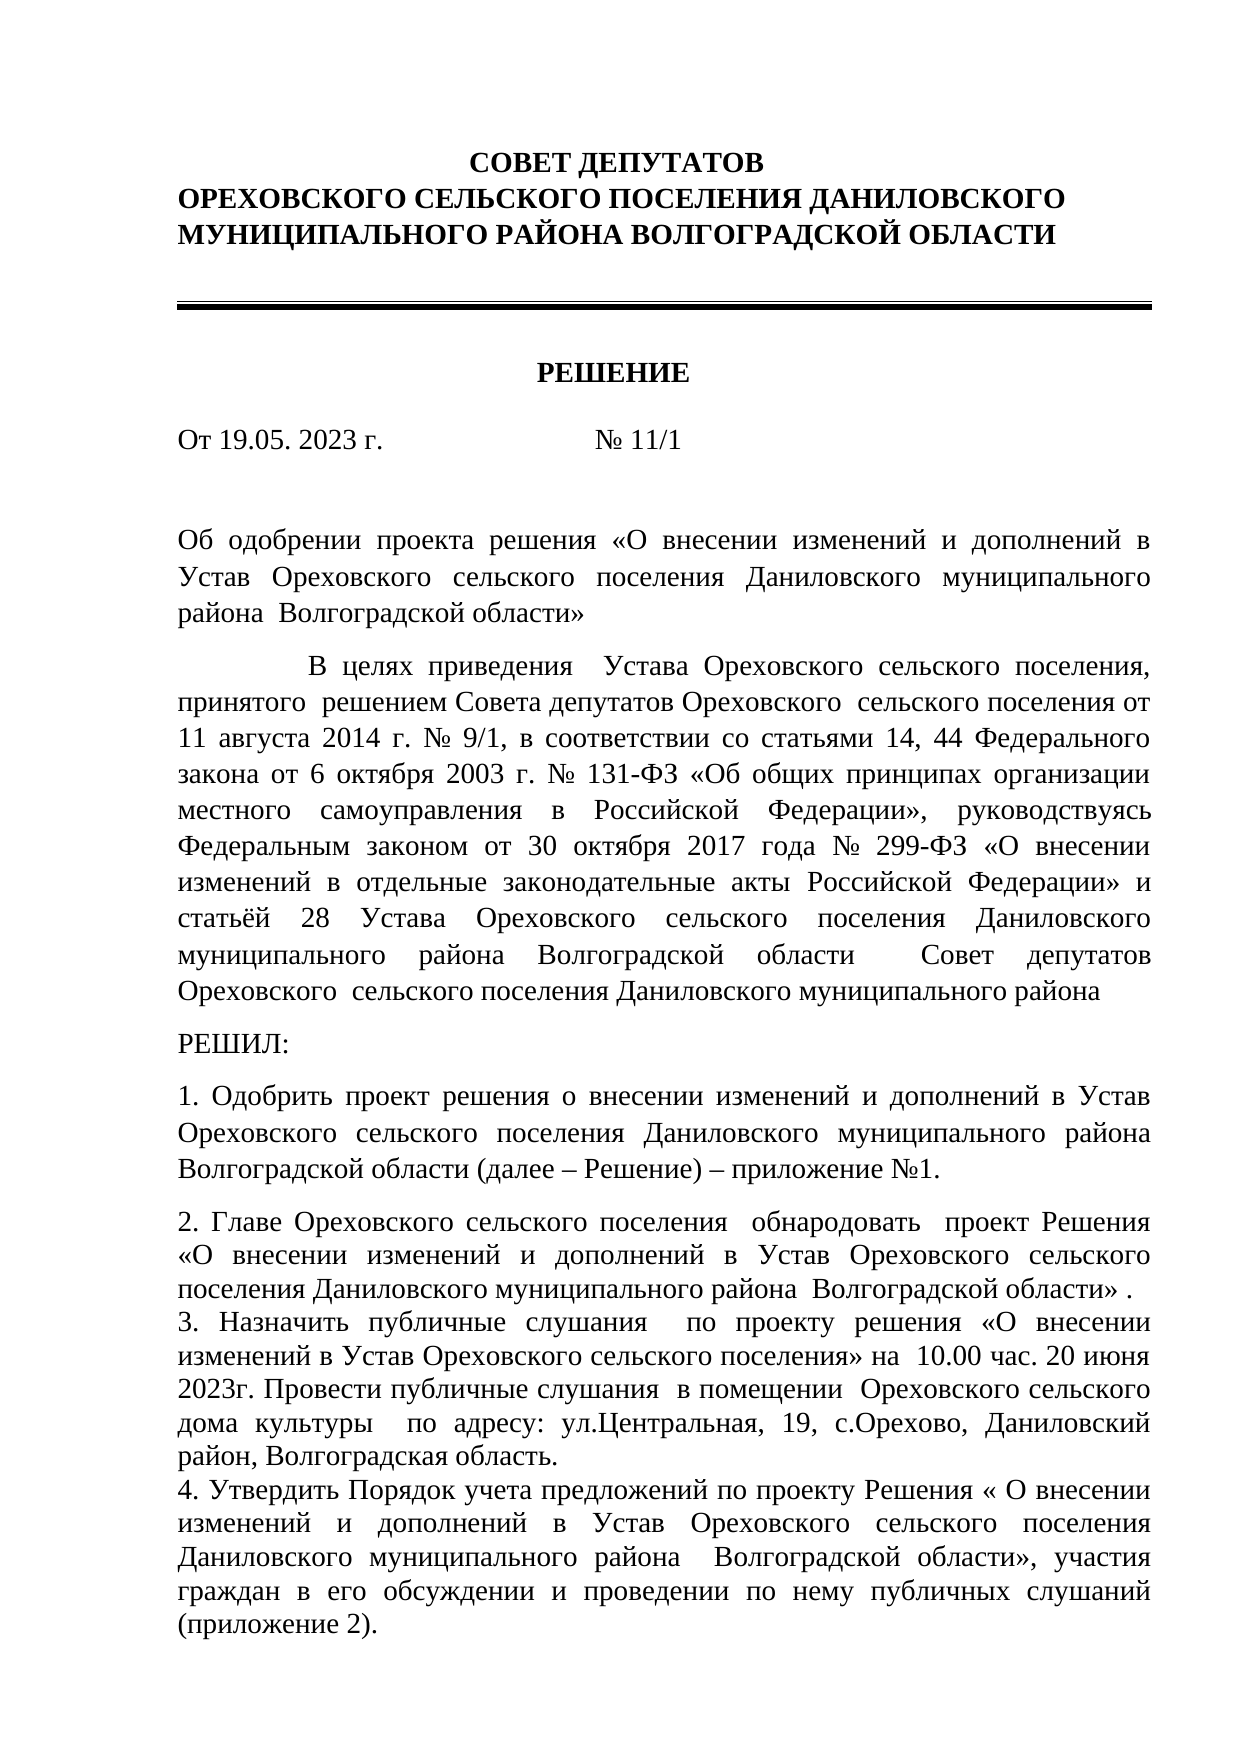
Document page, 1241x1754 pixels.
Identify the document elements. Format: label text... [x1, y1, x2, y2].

text От 19.05. 2023 г. № 11/1 [177, 422, 1152, 455]
text 4. Утвердить Порядок учета предложений по проекту Решения « О внесении изменений и дополнений в Устав Ореховского сельского поселения Даниловского муниципального района Волгоградской области», участия граждан в его обсуждении и проведении по нему публичных слушаний (приложение 2). [177, 1472, 1152, 1640]
text 1. Одобрить проект решения о внесении изменений и дополнений в Устав Ореховского сельского поселения Даниловского муниципального района Волгоградской области (далее – Решение) – приложение №1. [177, 1078, 1152, 1184]
text СОВЕТ ДЕПУТАТОВ ОРЕХОВСКОГО СЕЛЬСКОГО ПОСЕЛЕНИЯ ДАНИЛОВСКОГО МУНИЦИПАЛЬНОГО РАЙОНА ВОЛГОГРАДСКОЙ ОБЛАСТИ [177, 145, 1152, 251]
text 3. Назначить публичные слушания по проекту решения «О внесении изменений в Устав Ореховского сельского поселения» на 10.00 час. 20 июня 2023г. Провести публичные слушания в помещении Ореховского сельского дома культуры по адресу: ул.Центральная, 19, с.Орехово, Даниловский район, Волгоградская область. [177, 1304, 1152, 1472]
text РЕШИЛ: [177, 1026, 1152, 1059]
text В целях приведения Устава Ореховского сельского поселения, принятого решением Совета депутатов Ореховского сельского поселения от 11 августа 2014 г. № 9/1, в соответствии со статьями 14, 44 Федерального закона от 6 октября 2003 г. № 131-ФЗ «Об общих принципах организации местного самоуправления в Российской Федерации», руководствуясь Федеральным законом от 30 октября 2017 года № 299-ФЗ «О внесении изменений в отдельные законодательные акты Российской Федерации» и статьёй 28 Устава Ореховского сельского поселения Даниловского муниципального района Волгоградской области Совет депутатов Ореховского сельского поселения Даниловского муниципального района [177, 648, 1152, 1006]
text 2. Главе Ореховского сельского поселения обнародовать проект Решения «О внесении изменений и дополнений в Устав Ореховского сельского поселения Даниловского муниципального района Волгоградской области» . [177, 1204, 1152, 1304]
text Об одобрении проекта решения «О внесении изменений и дополнений в Устав Ореховского сельского поселения Даниловского муниципального района Волгоградской области» [177, 522, 1152, 628]
text РЕШЕНИЕ [177, 355, 1152, 388]
